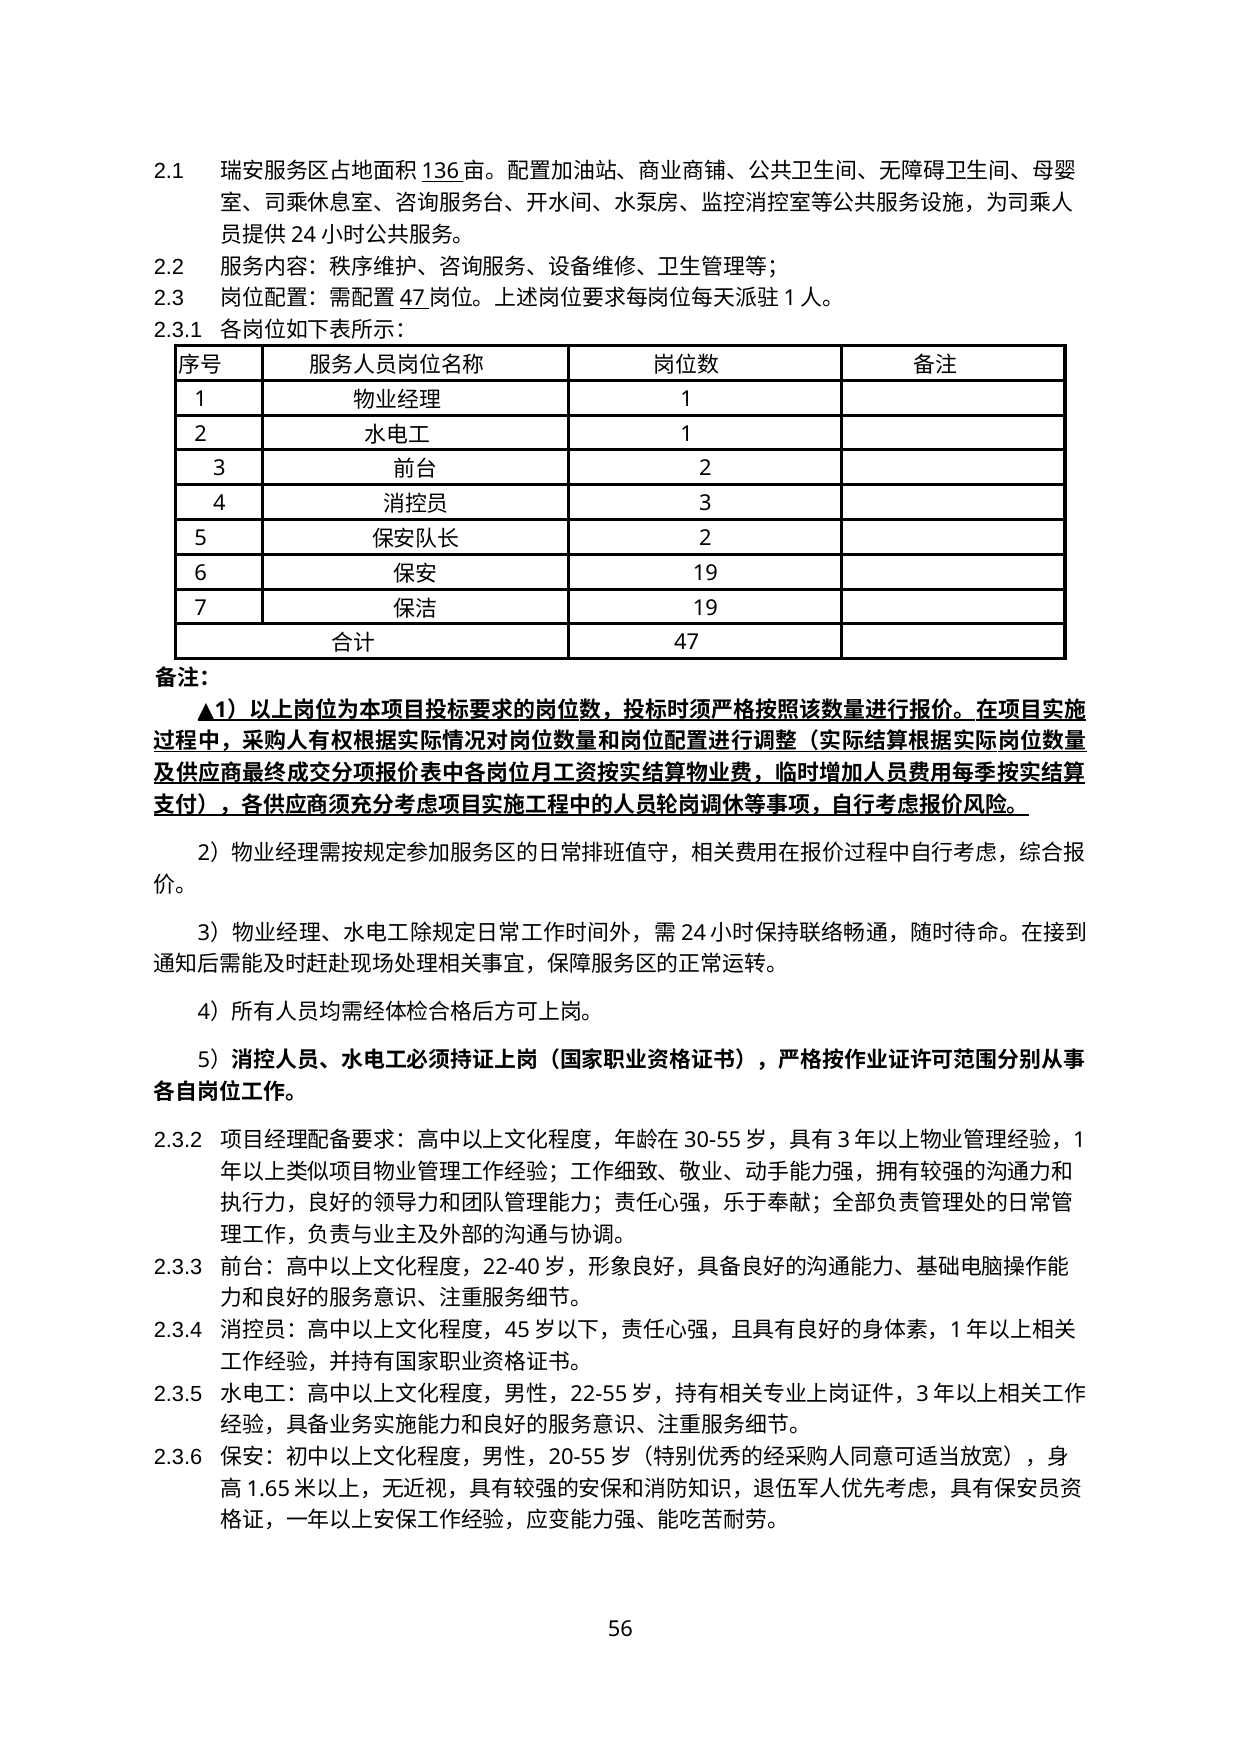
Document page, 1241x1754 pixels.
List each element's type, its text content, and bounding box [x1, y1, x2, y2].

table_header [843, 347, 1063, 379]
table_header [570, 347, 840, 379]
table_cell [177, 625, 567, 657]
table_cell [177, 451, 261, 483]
list 3）物业经理、水电工除规定日常工作时间外，需24小时保持联络畅通，随时待命。在接到通知后需能及时赶赴现场处理相关事宜，保障服务区的正常运转。 [153, 914, 1088, 978]
list 5）消控人员、水电工必须持证上岗（国家职业资格证书），严格按作业证许可范围分别从事各自岗位工作。 [153, 1042, 1088, 1106]
list 各岗位如下表所示： [153, 312, 1087, 344]
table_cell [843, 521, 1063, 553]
text ▲1）以上岗位为本项目投标要求的岗位数，投标时须严格按照该数量进行报价。在项目实施过程中，采购人有权根据实际情况对岗位数量和岗位配置进行调整（实际结算根据实际岗位数量及供应商最终成交分项报价表中各岗位月工资按实结算物业费，临时增加人员费用每季按实结算支付），各供应商须充分考虑项目实施工程中的人员轮岗调休等事项，自行考虑报价风险。 [153, 692, 1087, 818]
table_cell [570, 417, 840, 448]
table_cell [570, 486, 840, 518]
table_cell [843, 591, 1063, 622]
list 4）所有人员均需经体检合格后方可上岗。 [153, 994, 1088, 1026]
list 项目经理配备要求：高中以上文化程度，年龄在30-55岁，具有3年以上物业管理经验，1年以上类似项目物业管理工作经验；工作细致、敬业、动手能力强，拥有较强的沟通力和执行力，良好的领导力和团队管理能力；责任心强，乐于奉献；全部负责管理处的日常管理工作，负责与业主及外部的沟通与协调。 [153, 1122, 1087, 1249]
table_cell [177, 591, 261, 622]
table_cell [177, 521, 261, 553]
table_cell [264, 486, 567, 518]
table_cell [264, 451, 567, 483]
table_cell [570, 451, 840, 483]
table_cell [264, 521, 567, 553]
list 2）物业经理需按规定参加服务区的日常排班值守，相关费用在报价过程中自行考虑，综合报价。 [153, 835, 1088, 898]
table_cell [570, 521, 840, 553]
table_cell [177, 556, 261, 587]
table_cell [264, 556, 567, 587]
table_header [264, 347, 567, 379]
list 瑞安服务区占地面积136亩。配置加油站、商业商铺、公共卫生间、无障碍卫生间、母婴室、司乘休息室、咨询服务台、开水间、水泵房、监控消控室等公共服务设施，为司乘人员提供 24 小时公共服务。 [153, 153, 1087, 249]
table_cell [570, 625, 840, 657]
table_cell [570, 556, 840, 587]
list 岗位配置：需配置47岗位。上述岗位要求每岗位每天派驻1人。 [153, 280, 1087, 312]
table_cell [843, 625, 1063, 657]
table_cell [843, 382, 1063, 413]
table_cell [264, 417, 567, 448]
text 备注： [155, 660, 1087, 692]
list 前台：高中以上文化程度，22-40岁，形象良好，具备良好的沟通能力、基础电脑操作能力和良好的服务意识、注重服务细节。 [153, 1249, 1087, 1312]
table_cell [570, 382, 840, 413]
list 保安：初中以上文化程度，男性，20-55岁（特别优秀的经采购人同意可适当放宽），身高1.65米以上，无近视，具有较强的安保和消防知识，退伍军人优先考虑，具有保安员资格证，一年以上安保工作经验，应变能力强、能吃苦耐劳。 [153, 1439, 1087, 1534]
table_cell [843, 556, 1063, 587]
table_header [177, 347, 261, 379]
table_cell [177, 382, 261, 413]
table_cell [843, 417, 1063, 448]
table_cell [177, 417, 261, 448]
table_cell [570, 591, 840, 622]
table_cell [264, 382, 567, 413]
list 水电工：高中以上文化程度，男性，22-55岁，持有相关专业上岗证件，3年以上相关工作经验，具备业务实施能力和良好的服务意识、注重服务细节。 [153, 1376, 1087, 1439]
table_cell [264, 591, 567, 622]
list 消控员：高中以上文化程度，45岁以下，责任心强，且具有良好的身体素，1年以上相关工作经验，并持有国家职业资格证书。 [153, 1312, 1087, 1376]
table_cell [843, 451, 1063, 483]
list 服务内容：秩序维护、咨询服务、设备维修、卫生管理等； [153, 249, 1087, 280]
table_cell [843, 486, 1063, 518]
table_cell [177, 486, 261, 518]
